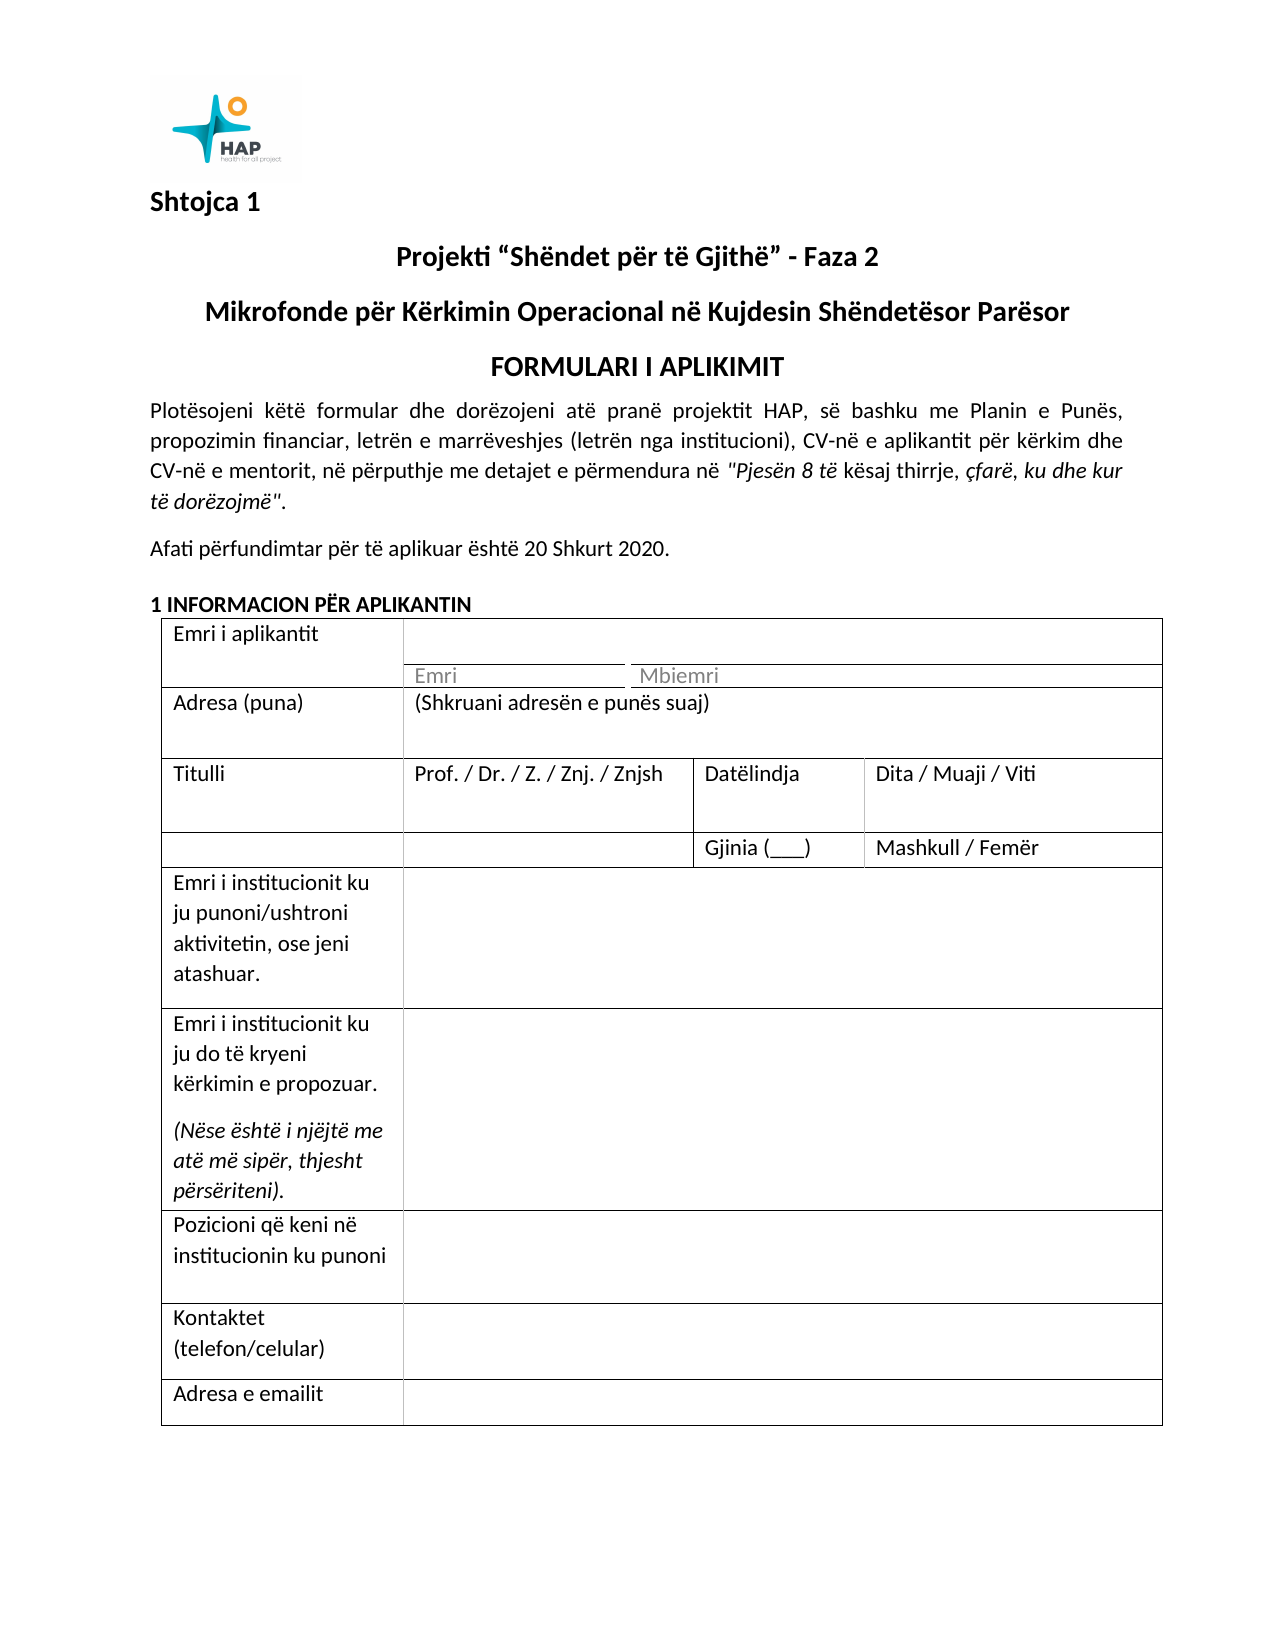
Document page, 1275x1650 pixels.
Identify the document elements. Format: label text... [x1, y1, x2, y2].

table_cell Emri i institucionit ku ju punoni/ushtroni aktivitetin, ose jeni atashuar. [162, 868, 403, 1008]
table_cell Pozicioni që keni në institucionin ku punoni [162, 1211, 403, 1302]
table_cell Datëlindja [694, 759, 864, 832]
table_cell Emri i institucionit ku ju do të kryeni kërkimin e propozuar. (Nëse është i njëjtë me atë më sipër, thjesht përsëriteni). [162, 1009, 403, 1209]
table_header Emri i aplikantit [162, 619, 403, 687]
text Shtojca 1 [150, 183, 1125, 218]
table_header [631, 619, 1162, 664]
table_cell [404, 868, 1162, 1008]
table_cell Prof. / Dr. / Z. / Znj. / Znjsh [404, 759, 693, 832]
text Mikrofonde për Kërkimin Operacional në Kujdesin Shëndetësor Parësor [150, 293, 1125, 329]
table_cell Gjinia (___) [694, 833, 864, 867]
table_cell Mashkull / Femër [865, 833, 1162, 867]
text Afati përfundimtar për të aplikuar është 20 Shkurt 2020. [150, 534, 1125, 562]
text Plotësojeni këtë formular dhe dorëzojeni atë pranë projektit HAP, së bashku me Planin e Punës, propozimin financiar, letrën e marrëveshjes (letrën nga institucioni), CV-në e aplikantit për kërkim dhe CV-në e mentorit, në përputhje me detajet e përmendura në "Pjesën 8 të kësaj thirrje, çfarë, ku dhe kur të dorëzojmë". [150, 396, 1125, 515]
table_cell Dita / Muaji / Viti [865, 759, 1162, 832]
table_cell [404, 1211, 1162, 1302]
table_cell (Shkruani adresën e punës suaj) [404, 688, 1162, 758]
table_cell [404, 1304, 1162, 1378]
table_cell [404, 1009, 1162, 1209]
picture [150, 75, 303, 183]
table_cell Emri [404, 665, 625, 687]
table_cell Kontaktet (telefon/celular) [162, 1304, 403, 1378]
table_cell Adresa (puna) [162, 688, 403, 758]
table_cell Mbiemri [631, 665, 1162, 687]
text FORMULARI I APLIKIMIT [150, 348, 1125, 384]
table_cell Adresa e emailit [162, 1380, 403, 1424]
table_header [404, 619, 625, 664]
table_cell Titulli [162, 759, 403, 832]
table_cell [162, 833, 403, 867]
text 1 INFORMACION PËR APLIKANTIN [150, 590, 1125, 618]
table_cell [404, 833, 693, 867]
table_cell [404, 1380, 1162, 1424]
text Projekti “Shëndet për të Gjithë” - Faza 2 [150, 238, 1125, 273]
